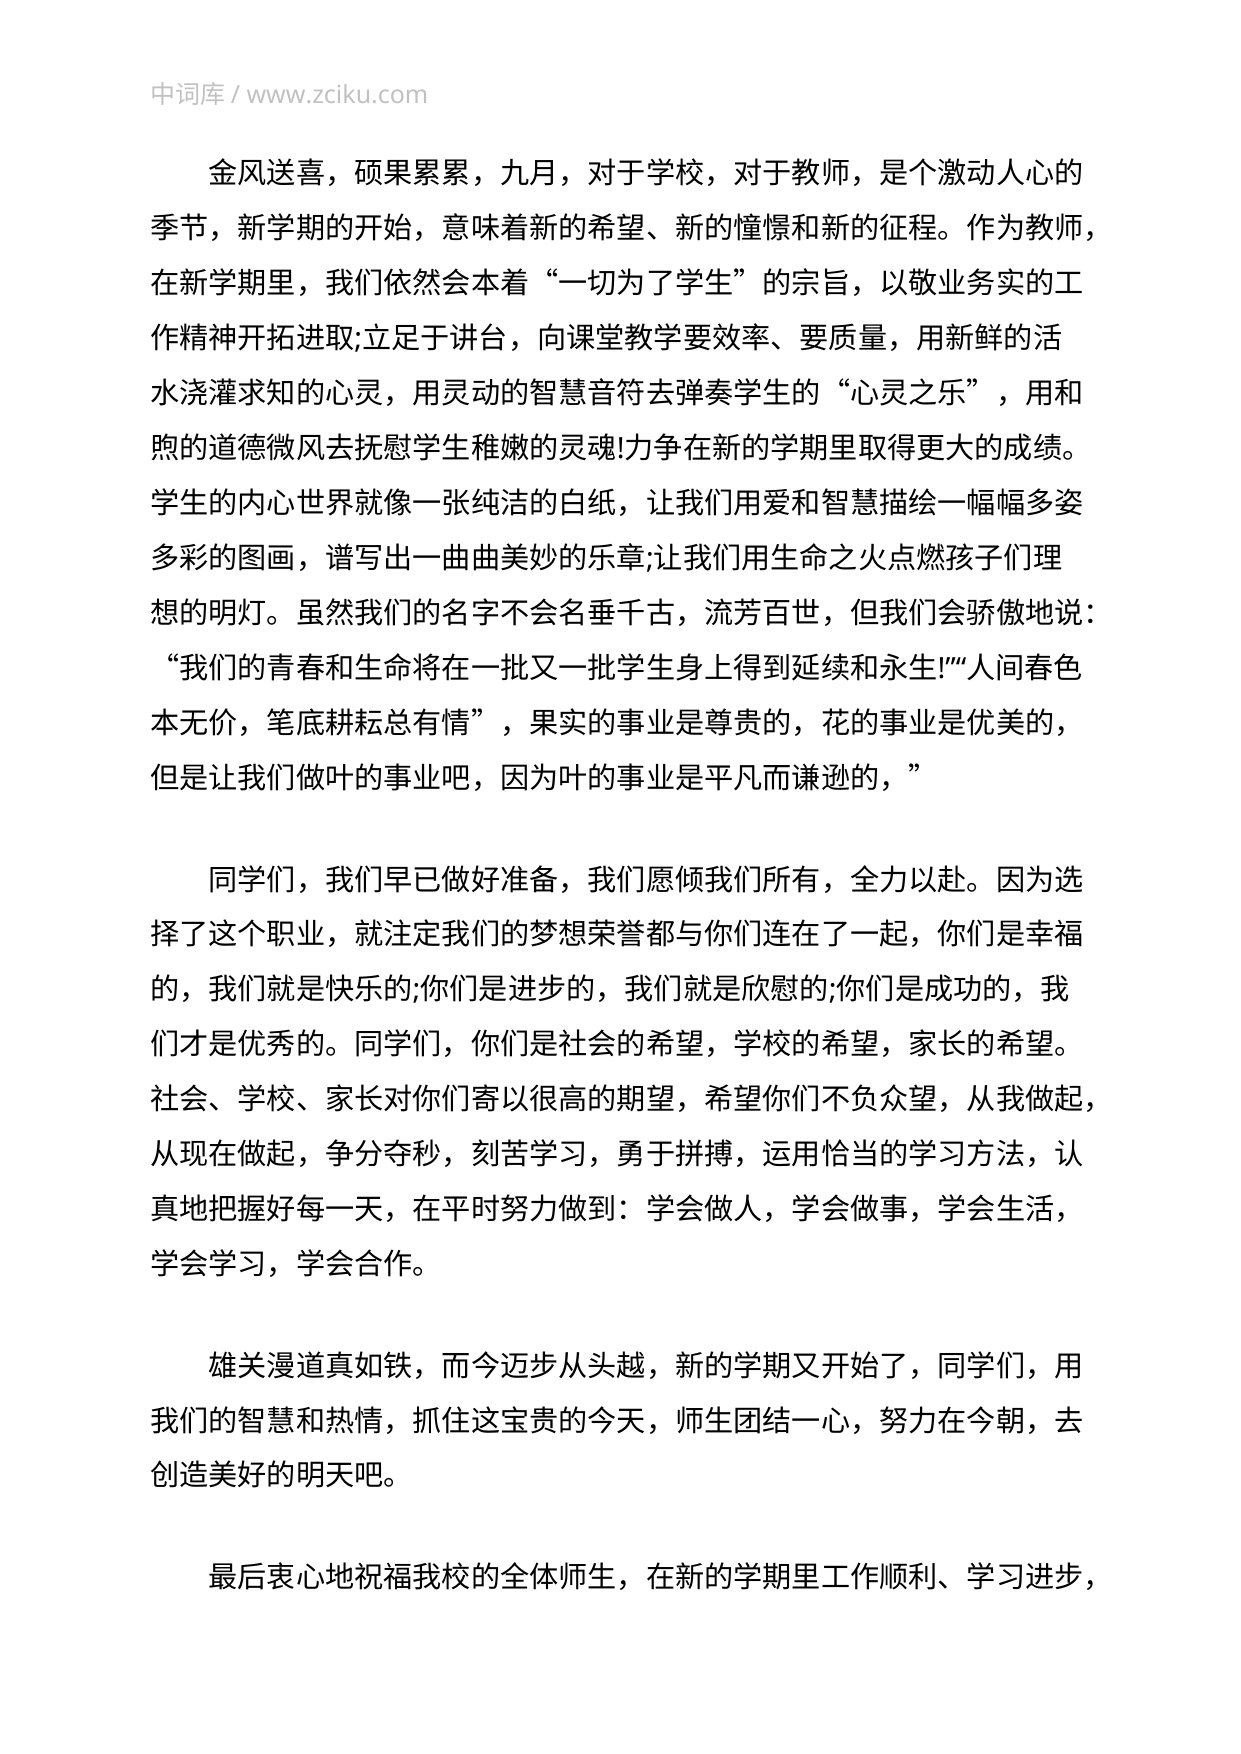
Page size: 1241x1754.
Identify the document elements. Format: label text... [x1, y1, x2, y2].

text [150, 1554, 1090, 1596]
text 雄关漫道真如铁，而今迈步从头越，新的学期又开始了，同学们，用我们的智慧和热情，抓住这宝贵的今天，师生团结一心，努力在今朝，去创造美好的明天吧。 [150, 1342, 1090, 1494]
text 金风送喜，硕果累累，九月，对于学校，对于教师，是个激动人心的季节，新学期的开始，意味着新的希望、新的憧憬和新的征程。作为教师，在新学期里，我们依然会本着“一切为了学生”的宗旨，以敬业务实的工作精神开拓进取;立足于讲台，向课堂教学要效率、要质量，用新鲜的活水浇灌求知的心灵，用灵动的智慧音符去弹奏学生的“心灵之乐”，用和煦的道德微风去抚慰学生稚嫩的灵魂!力争在新的学期里取得更大的成绩。学生的内心世界就像一张纯洁的白纸，让我们用爱和智慧描绘一幅幅多姿多彩的图画，谱写出一曲曲美妙的乐章;让我们用生命之火点燃孩子们理想的明灯。虽然我们的名字不会名垂千古，流芳百世，但我们会骄傲地说：“我们的青春和生命将在一批又一批学生身上得到延续和永生!”“人间春色本无价，笔底耕耘总有情”，果实的事业是尊贵的，花的事业是优美的，但是让我们做叶的事业吧，因为叶的事业是平凡而谦逊的，” [150, 150, 1090, 797]
text 同学们，我们早已做好准备，我们愿倾我们所有，全力以赴。因为选择了这个职业，就注定我们的梦想荣誉都与你们连在了一起，你们是幸福的，我们就是快乐的;你们是进步的，我们就是欣慰的;你们是成功的，我们才是优秀的。同学们，你们是社会的希望，学校的希望，家长的希望。社会、学校、家长对你们寄以很高的期望，希望你们不负众望，从我做起，从现在做起，争分夺秒，刻苦学习，勇于拼搏，运用恰当的学习方法，认真地把握好每一天，在平时努力做到：学会做人，学会做事，学会生活，学会学习，学会合作。 [150, 856, 1090, 1283]
